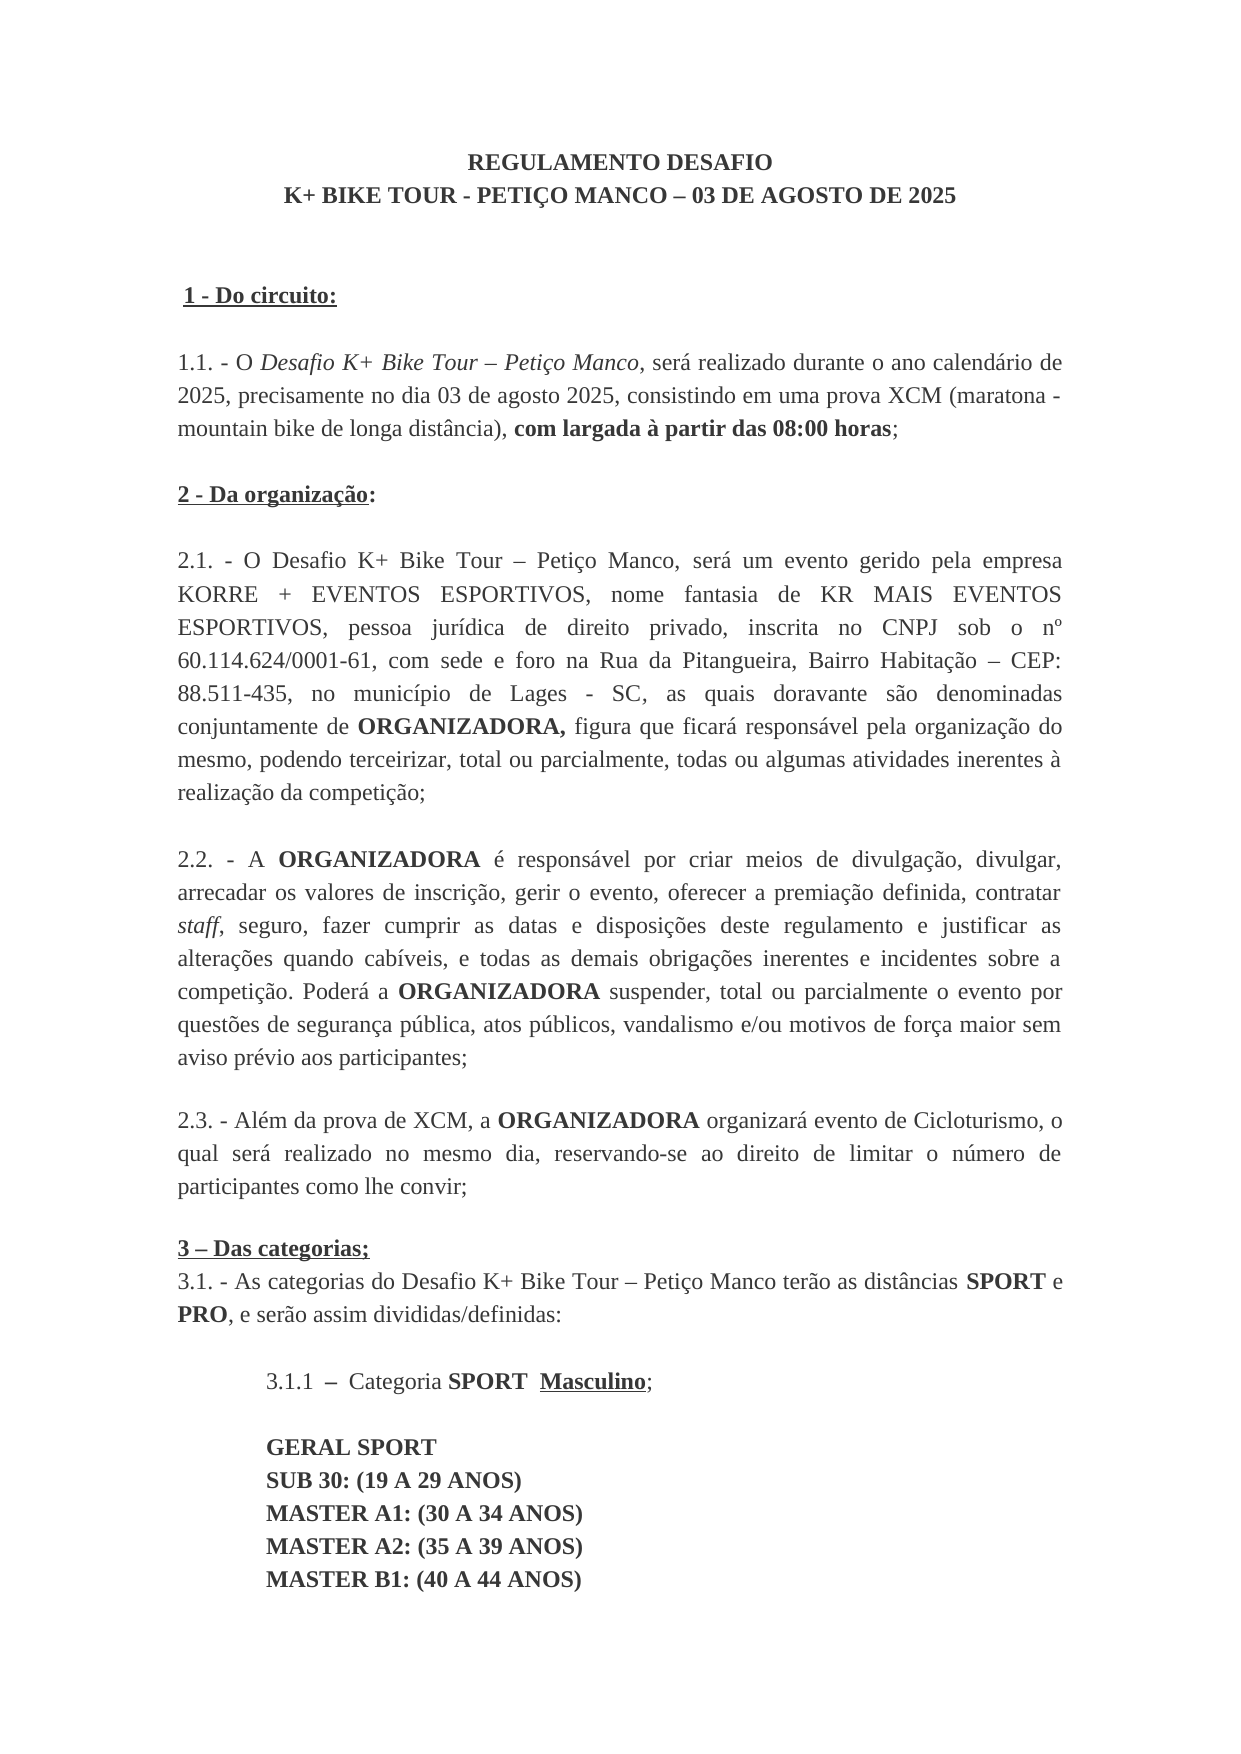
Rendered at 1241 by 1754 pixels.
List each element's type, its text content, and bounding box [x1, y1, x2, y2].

text 1 - Do circuito: [177, 281, 1063, 309]
text REGULAMENTO DESAFIO [177, 148, 1063, 175]
text 2 - Da organização: [177, 480, 1063, 508]
text 2.1. - O Desafio K+ Bike Tour – Petiço Manco, será um evento gerido pela empresa KORRE + EVENTOS ESPORTIVOS, nome fantasia de KR MAIS EVENTOS ESPORTIVOS, pessoa jurídica de direito privado, inscrita no CNPJ sob o nº 60.114.624/0001-61, com sede e foro na Rua da Pitangueira, Bairro Habitação – CEP: 88.511-435, no município de Lages - SC, as quais doravante são denominadas conjuntamente de ORGANIZADORA, figura que ficará responsável pela organização do mesmo, podendo terceirizar, total ou parcialmente, todas ou algumas atividades inerentes à realização da competição; [177, 546, 1063, 806]
list MASTER A2: (35 A 39 ANOS) [266, 1532, 1063, 1560]
text 1.1. - O Desafio K+ Bike Tour – Petiço Manco, será realizado durante o ano calendário de 2025, precisamente no dia 03 de agosto 2025, consistindo em uma prova XCM (maratona - mountain bike de longa distância), com largada à partir das 08:00 horas; [177, 348, 1063, 442]
list SUB 30: (19 A 29 ANOS) [266, 1466, 1063, 1494]
list – Categoria SPORT Masculino; [266, 1367, 1063, 1394]
text 2.3. - Além da prova de XCM, a ORGANIZADORA organizará evento de Cicloturismo, o qual será realizado no mesmo dia, reservando-se ao direito de limitar o número de participantes como lhe convir; [177, 1106, 1063, 1199]
text 3.1. - As categorias do Desafio K+ Bike Tour – Petiço Manco terão as distâncias SPORT e PRO, e serão assim divididas/definidas: [177, 1267, 1063, 1328]
list MASTER A1: (30 A 34 ANOS) [266, 1499, 1063, 1527]
text 3 – Das categorias; [177, 1234, 1063, 1262]
text K+ BIKE TOUR - PETIÇO MANCO – 03 DE AGOSTO DE 2025 [177, 181, 1063, 276]
list GERAL SPORT [266, 1433, 1063, 1461]
list MASTER B1: (40 A 44 ANOS) [266, 1565, 1063, 1593]
text 2.2. - A ORGANIZADORA é responsável por criar meios de divulgação, divulgar, arrecadar os valores de inscrição, gerir o evento, oferecer a premiação definida, contratar staff, seguro, fazer cumprir as datas e disposições deste regulamento e justificar as alterações quando cabíveis, e todas as demais obrigações inerentes e incidentes sobre a competição. Poderá a ORGANIZADORA suspender, total ou parcialmente o evento por questões de segurança pública, atos públicos, vandalismo e/ou motivos de força maior sem aviso prévio aos participantes; [177, 844, 1063, 1071]
